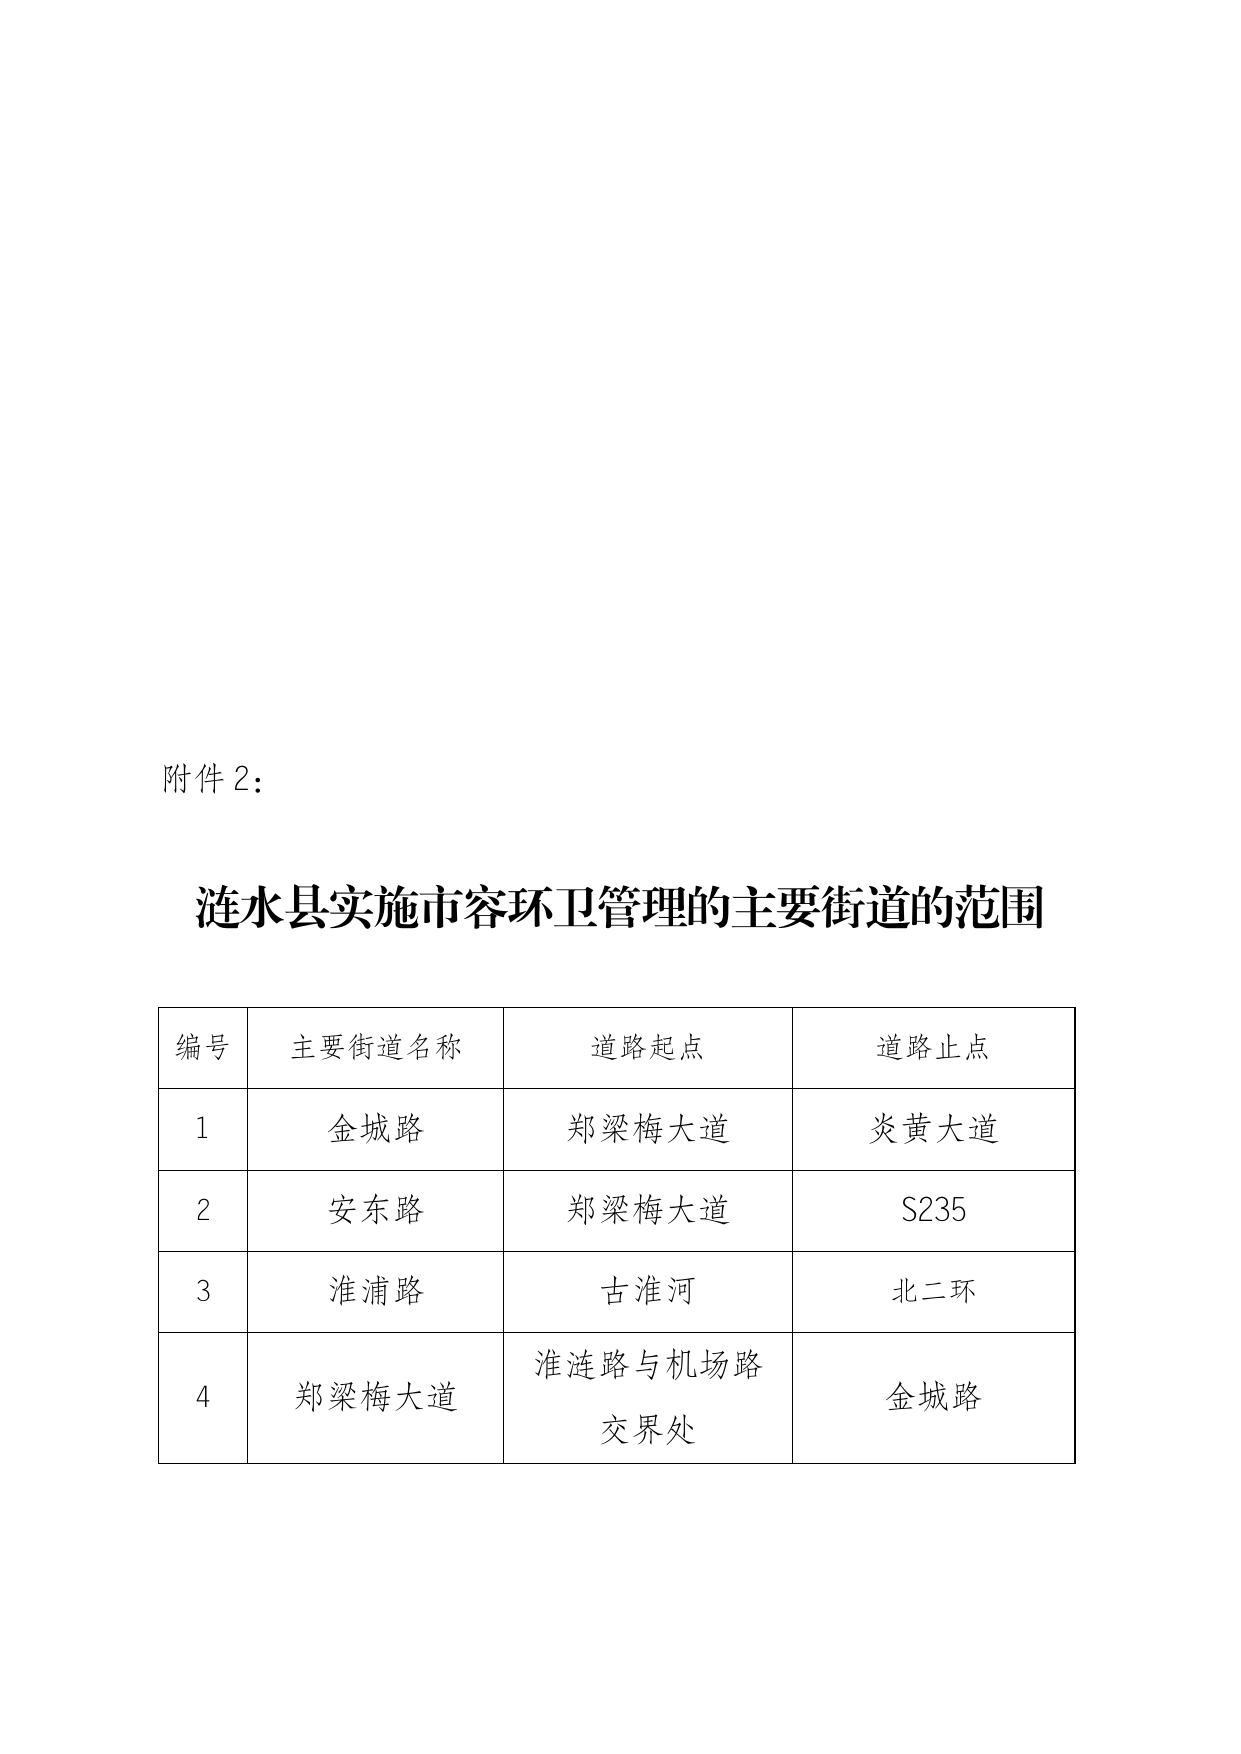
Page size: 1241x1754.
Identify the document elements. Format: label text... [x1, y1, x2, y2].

table_cell 4 [159, 1333, 247, 1463]
table_cell 郑梁梅大道 [248, 1333, 503, 1463]
table_cell 淮浦路 [248, 1252, 503, 1332]
list 附件2： [159, 747, 1081, 812]
table_cell 北二环 [793, 1252, 1074, 1332]
table_cell S235 [793, 1171, 1074, 1251]
table_cell 1 [159, 1089, 247, 1169]
table_cell 炎黄大道 [793, 1089, 1074, 1169]
table_cell 金城路 [793, 1333, 1074, 1463]
table_header 编号 [159, 1008, 247, 1088]
table_header 道路止点 [793, 1008, 1074, 1088]
table_header 主要街道名称 [248, 1008, 503, 1088]
list 涟水县实施市容环卫管理的主要街道的范围 [159, 877, 1081, 942]
table_cell 3 [159, 1252, 247, 1332]
table_cell 安东路 [248, 1171, 503, 1251]
table_header 道路起点 [504, 1008, 792, 1088]
table_cell 2 [159, 1171, 247, 1251]
table_cell 郑梁梅大道 [504, 1089, 792, 1169]
table_cell 淮涟路与机场路交界处 [504, 1333, 792, 1463]
table_cell 古淮河 [504, 1252, 792, 1332]
table_cell 郑梁梅大道 [504, 1171, 792, 1251]
table_cell 金城路 [248, 1089, 503, 1169]
